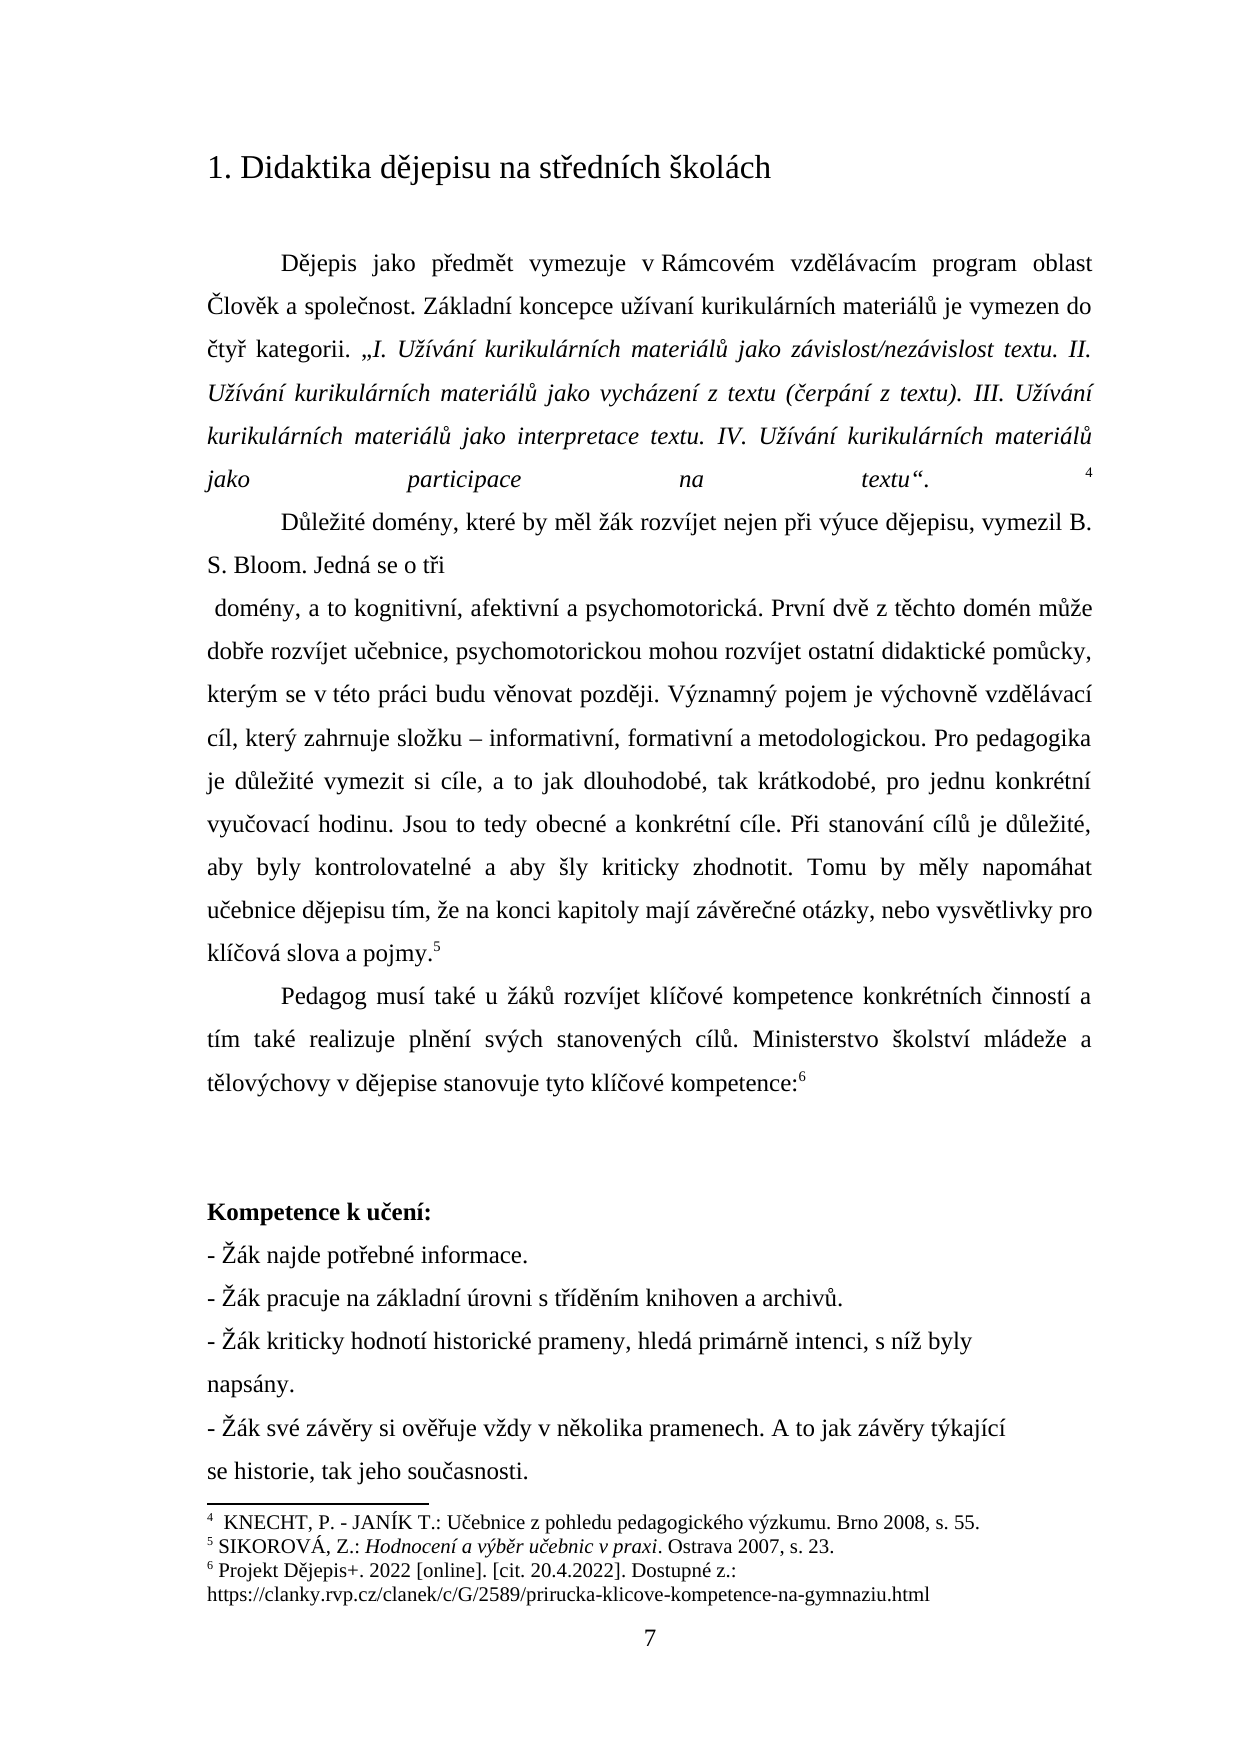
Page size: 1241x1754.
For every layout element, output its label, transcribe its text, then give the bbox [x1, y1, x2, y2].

text - Žák kriticky hodnotí historické prameny, hledá primárně intenci, s níž byly [207, 1326, 1092, 1355]
text domény, a to kognitivní, afektivní a psychomotorická. První dvě z těchto domén může dobře rozvíjet učebnice, psychomotorickou mohou rozvíjet ostatní didaktické pomůcky, kterým se v této práci budu věnovat později. Významný pojem je výchovně vzdělávací cíl, který zahrnuje složku – informativní, formativní a metodologickou. Pro pedagogika je důležité vymezit si cíle, a to jak dlouhodobé, tak krátkodobé, pro jednu konkrétní vyučovací hodinu. Jsou to tedy obecné a konkrétní cíle. Při stanování cílů je důležité, aby byly kontrolovatelné a aby šly kriticky zhodnotit. Tomu by měly napomáhat učebnice dějepisu tím, že na konci kapitoly mají závěrečné otázky, nebo vysvětlivky pro klíčová slova a pojmy. [207, 593, 1092, 967]
text Kompetence k učení: [207, 1197, 1092, 1226]
text se historie, tak jeho současnosti. [207, 1456, 1092, 1484]
text Dějepis jako předmět vymezuje v Rámcovém vzdělávacím program oblast Člověk a společnost. Základní koncepce užívaní kurikulárních materiálů je vymezen do čtyř kategorii. „I. Užívání kurikulárních materiálů jako závislost/nezávislost textu. II. Užívání kurikulárních materiálů jako vycházení z textu (čerpání z textu). III. Užívání kurikulárních materiálů jako interpretace textu. IV. Užívání kurikulárních materiálů jako participace na textu“. Důležité domény, které by měl žák rozvíjet nejen při výuce dějepisu, vymezil B. S. Bloom. Jedná se o tři [207, 248, 1092, 579]
text napsány. [207, 1369, 1092, 1398]
text Pedagog musí také u žáků rozvíjet klíčové kompetence konkrétních činností a tím také realizuje plnění svých stanovených cílů. Ministerstvo školství mládeže a tělovýchovy v dějepise stanovuje tyto klíčové kompetence: [207, 981, 1092, 1096]
text - Žák své závěry si ověřuje vždy v několika pramenech. A to jak závěry týkající [207, 1413, 1092, 1441]
text - Žák pracuje na základní úrovni s tříděním knihoven a archivů. [207, 1283, 1092, 1312]
text - Žák najde potřebné informace. [207, 1240, 1092, 1269]
